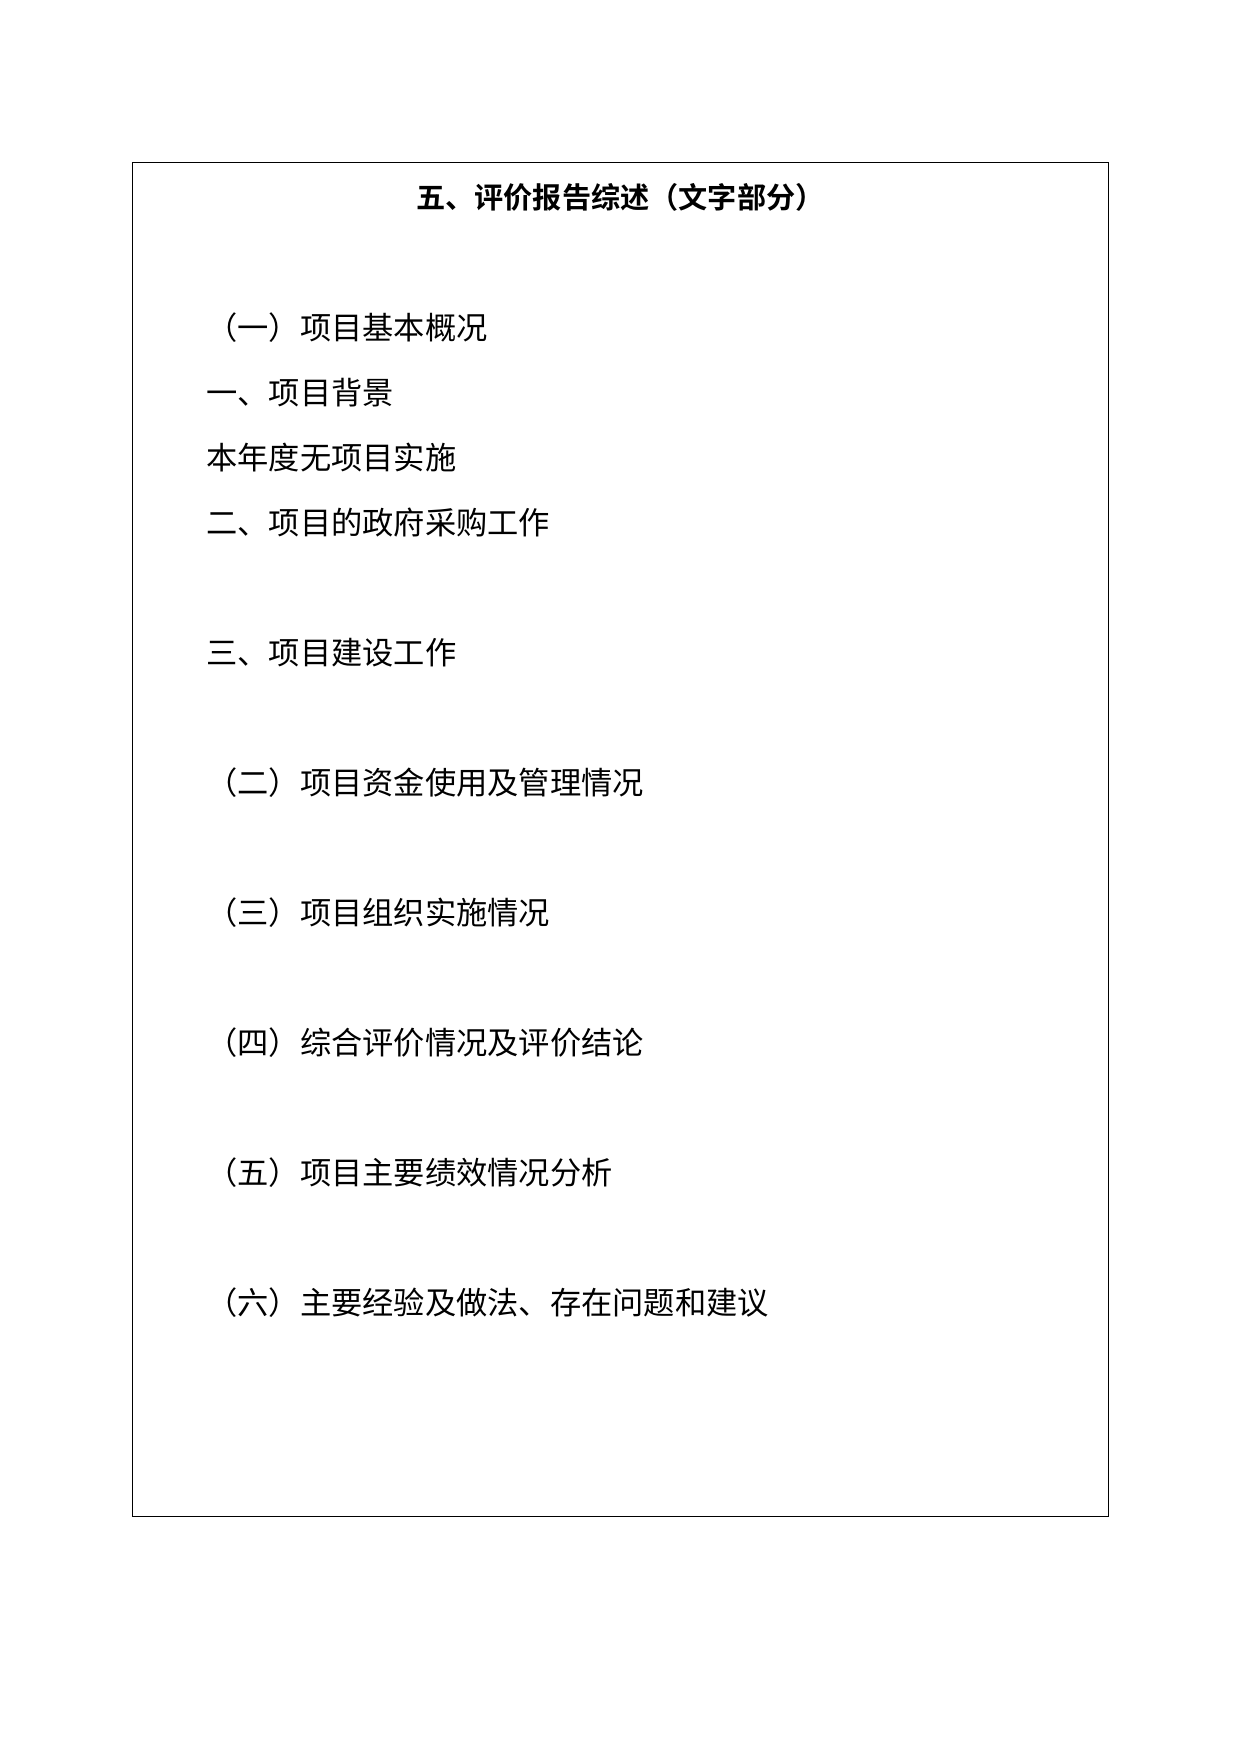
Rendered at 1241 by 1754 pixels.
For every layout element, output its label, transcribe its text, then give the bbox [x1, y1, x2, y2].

table_header 五、评价报告综述（文字部分） （一）项目基本概况 一、项目背景 本年度无项目实施 二、项目的政府采购工作 三、项目建设工作 （二）项目资金使用及管理情况 （三）项目组织实施情况 （四）综合评价情况及评价结论 （五）项目主要绩效情况分析 （六）主要经验及做法、存在问题和建议 [133, 163, 1108, 1516]
